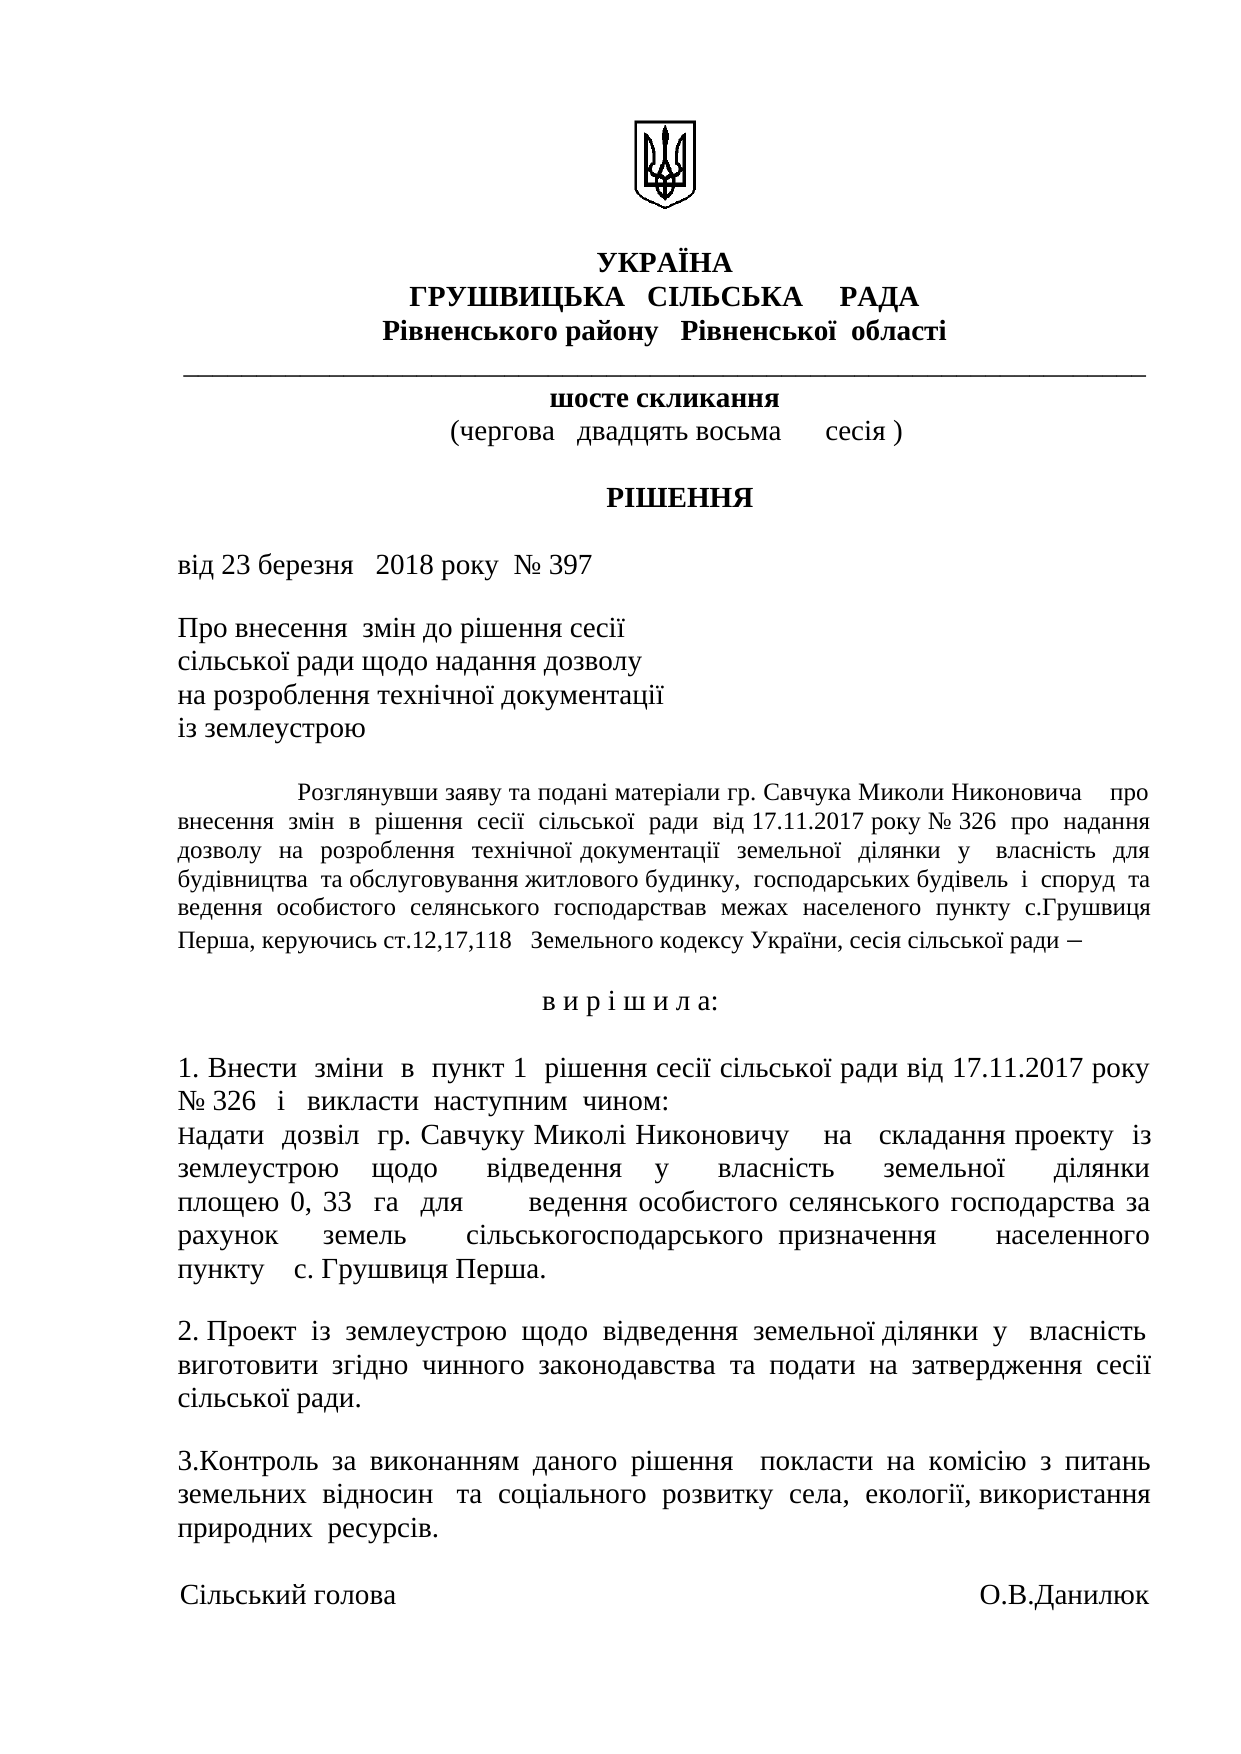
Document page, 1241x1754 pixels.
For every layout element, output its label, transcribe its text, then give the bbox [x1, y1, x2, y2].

picture [630, 118, 699, 212]
text (чергова двадцять восьма сесія ) [177, 413, 1175, 447]
text ГРУШВИЦЬКА СІЛЬСЬКА РАДА [177, 279, 1152, 313]
text виготовити згідно чинного законодавства та подати на затвердження сесії сільської ради. [177, 1347, 1152, 1414]
text Сільський голова О.В.Данилюк [177, 1577, 1152, 1610]
text 1. Внести зміни в пункт 1 рішення сесії сільської ради від 17.11.2017 року № 326 і викласти наступним чином: [177, 1050, 1152, 1117]
text Надати дозвіл гр. Савчуку Миколі Никоновичу на складання проекту із землеустрою щодо відведення у власність земельної ділянки площею 0, 33 га для ведення особистого селянського господарства за рахунок земель сільськогосподарського призначення населенного пункту с. Грушвиця Перша. [177, 1117, 1152, 1284]
text із землеустрою [177, 710, 1152, 744]
text 3.Контроль за виконанням даного рішення покласти на комісію з питань земельних відносин та соціального розвитку села, екології, використання природних ресурсів. [177, 1443, 1152, 1543]
text Про внесення змін до рішення сесії [177, 610, 1152, 643]
text Рівненського району Рівненської області [177, 313, 1152, 346]
text на розроблення технічної документації [177, 677, 1152, 710]
text УКРАЇНА [177, 246, 1152, 279]
text шосте скликання [177, 380, 1152, 413]
text РІШЕННЯ [177, 480, 1175, 514]
text __________________________________________________________________ [177, 346, 1152, 380]
text сільської ради щодо надання дозволу [177, 643, 1152, 677]
text Розглянувши заяву та подані матеріали гр. Савчука Миколи Никоновича про внесення змін в рішення сесії сільської ради від 17.11.2017 року № 326 про надання дозволу на розроблення технічної документації земельної ділянки у власність для будівництва та обслуговування житлового будинку, господарських будівель і споруд та ведення особистого селянського господарствав межах населеного пункту с.Грушвиця Перша, керуючись ст.12,17,118 Земельного кодексу України, сесія сільської ради – [177, 777, 1152, 955]
text від 23 березня 2018 року № 397 [177, 547, 1152, 581]
text 2. Проект із землеустрою щодо відведення земельної ділянки у власність [177, 1313, 1152, 1347]
text в и р і ш и л а: [177, 983, 1152, 1016]
